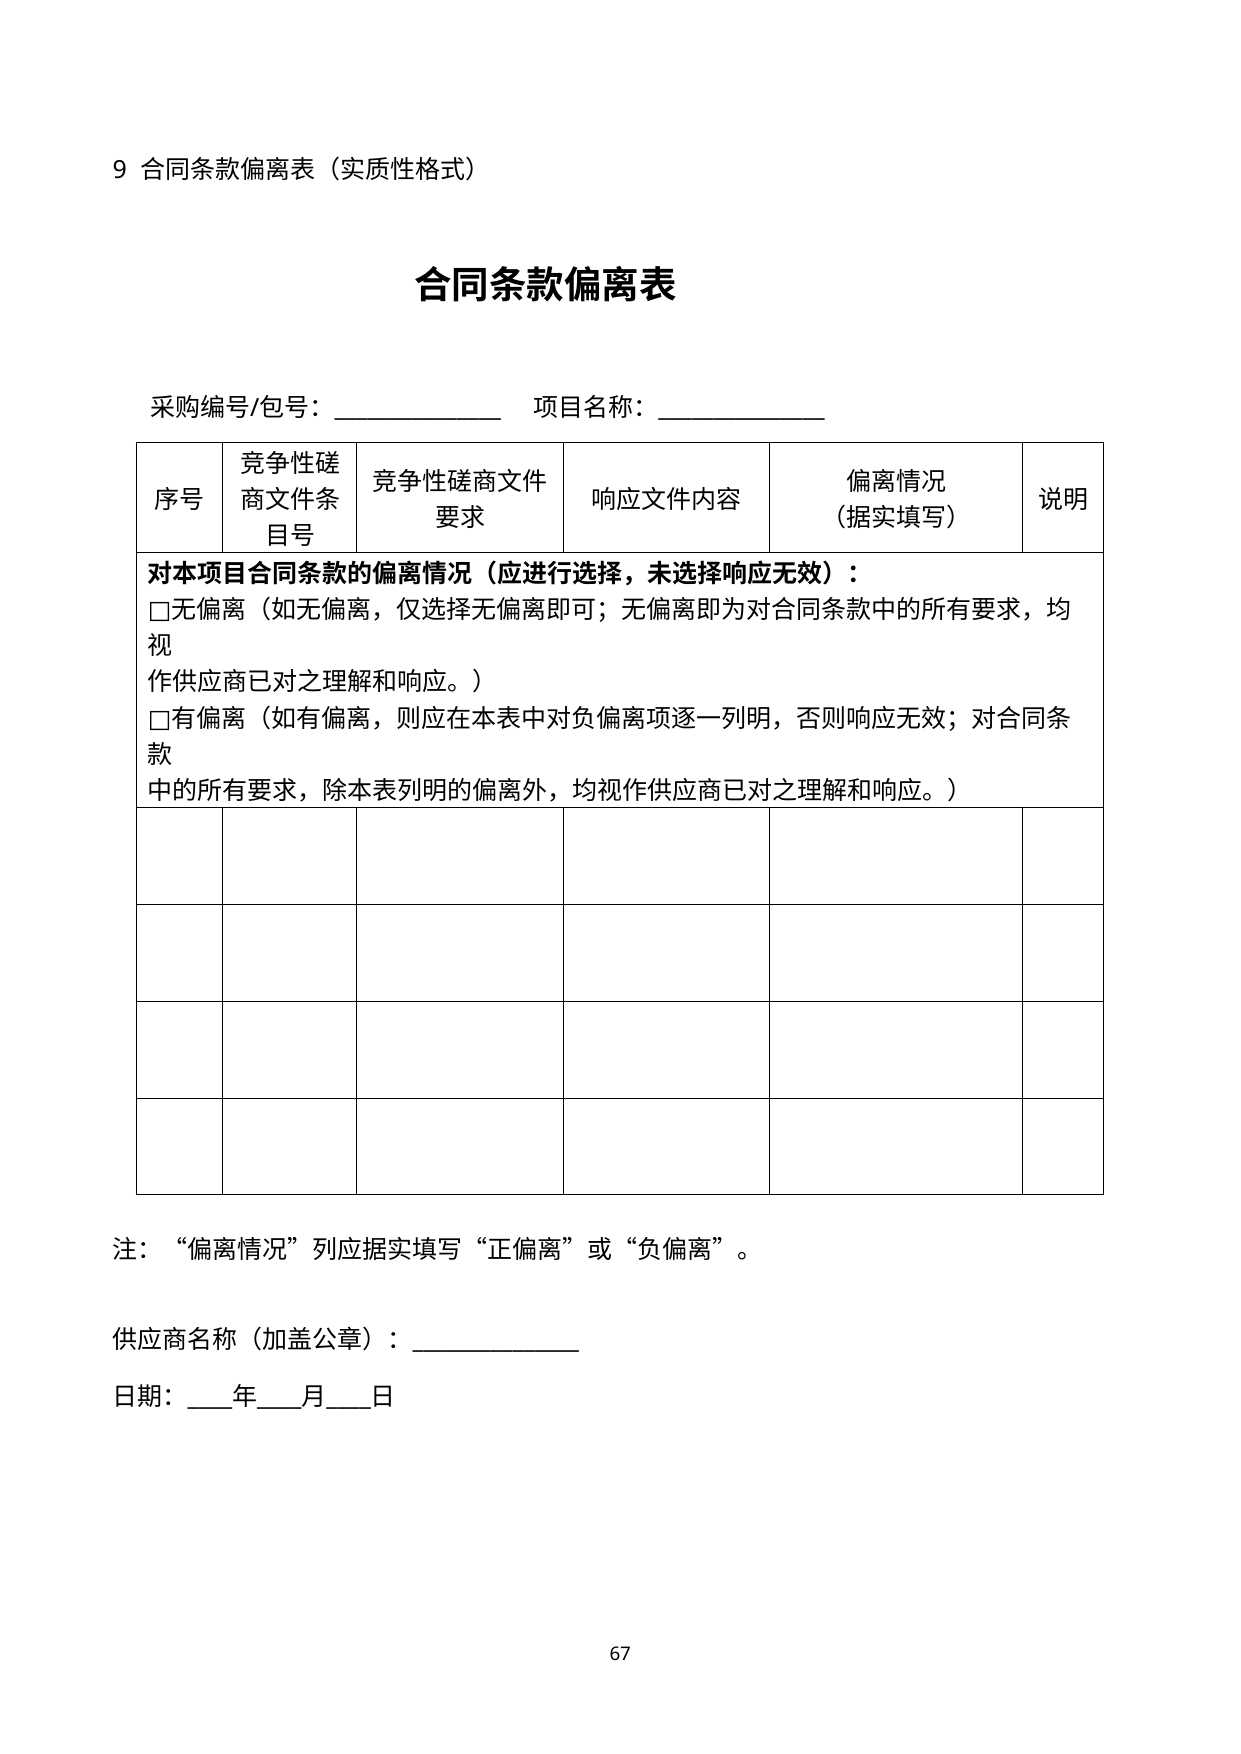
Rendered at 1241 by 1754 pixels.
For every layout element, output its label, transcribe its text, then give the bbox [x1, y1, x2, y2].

table_header 偏离情况 （据实填写） [770, 443, 1022, 552]
table_cell [770, 1002, 1022, 1097]
text 9 合同条款偏离表（实质性格式） [112, 150, 1128, 186]
table_cell [137, 905, 222, 1001]
table_cell [564, 1002, 769, 1097]
table_cell [770, 1099, 1022, 1194]
text 供应商名称（加盖公章）：_______________ [112, 1319, 1128, 1356]
text 日期：____年____月____日 [112, 1376, 1128, 1413]
table_cell [1023, 1002, 1103, 1097]
table_cell [357, 808, 563, 904]
table_cell [223, 1099, 356, 1194]
table_cell [357, 905, 563, 1001]
table_cell [1023, 808, 1103, 904]
text 注：“偏离情况”列应据实填写“正偏离”或“负偏离”。 [112, 1229, 1128, 1266]
table_header 说明 [1023, 443, 1103, 552]
table_header 响应文件内容 [564, 443, 769, 552]
table_cell [223, 905, 356, 1001]
table_cell [137, 1002, 222, 1097]
table_cell [137, 808, 222, 904]
table_cell [564, 905, 769, 1001]
table_cell [223, 1002, 356, 1097]
table_header 竞争性磋商文件要求 [357, 443, 563, 552]
table_header 序号 [137, 443, 222, 552]
table_cell [1023, 1099, 1103, 1194]
table_cell [770, 905, 1022, 1001]
table_cell [357, 1099, 563, 1194]
text 采购编号/包号：_______________ 项目名称：_______________ [112, 388, 1128, 424]
table_header 竞争性磋商文件条目号 [223, 443, 356, 552]
table_cell 对本项目合同条款的偏离情况（应进行选择，未选择响应无效）： □无偏离（如无偏离，仅选择无偏离即可；无偏离即为对合同条款中的所有要求，均视 作供应商已对之理解和响应。） □有偏离（如有偏离，则应在本表中对负偏离项逐一列明，否则响应无效；对合同条款 中的所有要求，除本表列明的偏离外，均视作供应商已对之理解和响应。） [137, 553, 1103, 807]
table_cell [137, 1099, 222, 1194]
table_cell [1023, 905, 1103, 1001]
table_cell [564, 1099, 769, 1194]
table_cell [223, 808, 356, 904]
table_cell [357, 1002, 563, 1097]
table_cell [770, 808, 1022, 904]
text 合同条款偏离表 [112, 255, 1128, 310]
table_cell [564, 808, 769, 904]
